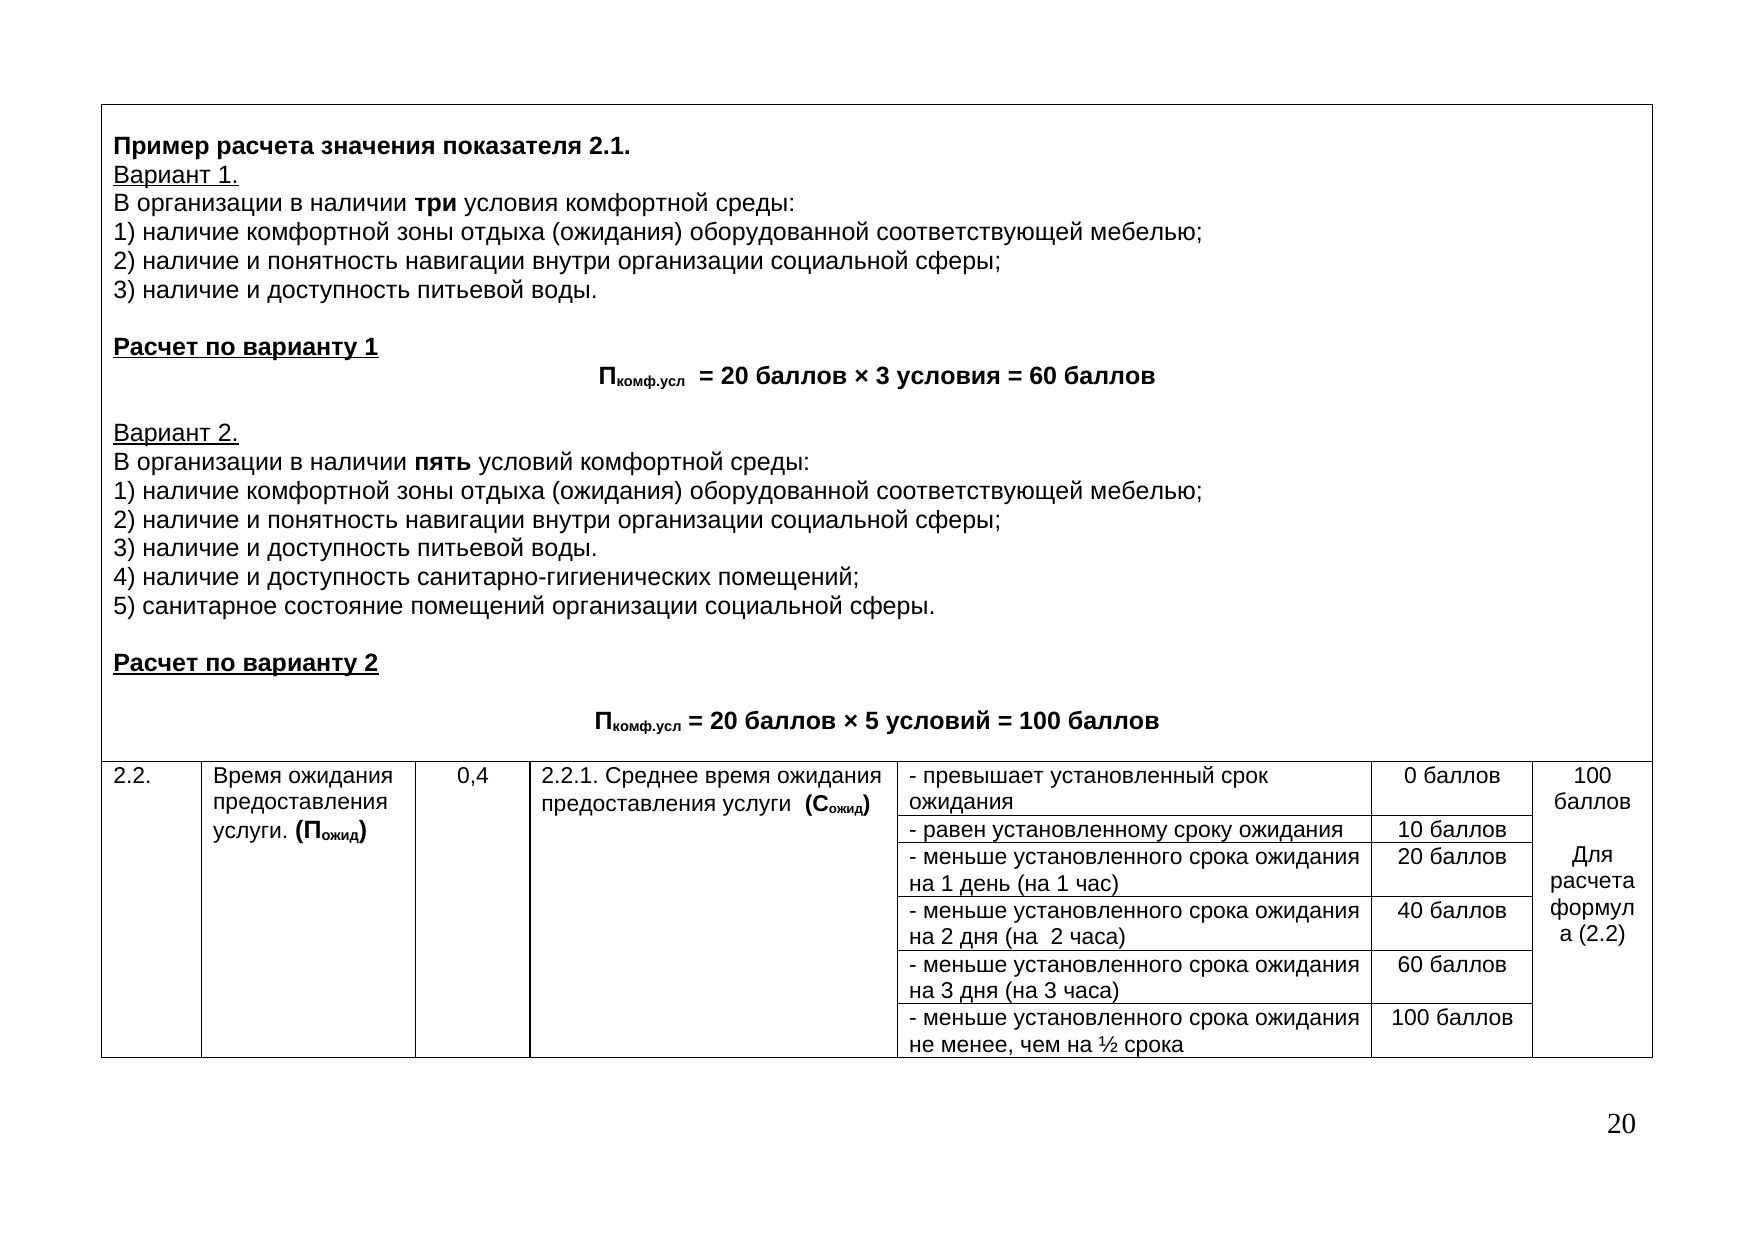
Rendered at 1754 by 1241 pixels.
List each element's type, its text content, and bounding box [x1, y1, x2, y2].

table_cell Время ожидания предоставления услуги. (Пожид) [202, 762, 415, 1057]
table_cell 100 баллов Для расчета формула (2.2) [1533, 762, 1652, 1057]
table_cell 40 баллов [1372, 897, 1532, 949]
table_cell 2.2.1. Среднее время ожидания предоставления услуги (Сожид) [531, 762, 897, 1057]
table_cell 100 баллов [1372, 1004, 1532, 1057]
table_cell - меньше установленного срока ожидания на 3 дня (на 3 часа) [898, 951, 1371, 1003]
table_cell - равен установленному сроку ожидания [898, 816, 1371, 842]
table_cell 2.2. [102, 762, 201, 1057]
table_cell - превышает установленный срок ожидания [898, 762, 1371, 815]
table_cell 0,4 [416, 762, 529, 1057]
table_cell 20 баллов [1372, 843, 1532, 896]
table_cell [898, 1004, 1371, 1057]
table_cell - меньше установленного срока ожидания на 1 день (на 1 час) [898, 843, 1371, 896]
table_cell 10 баллов [1372, 816, 1532, 842]
table_cell 0 баллов [1372, 762, 1532, 815]
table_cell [102, 105, 1652, 761]
table_cell - меньше установленного срока ожидания на 2 дня (на 2 часа) [898, 897, 1371, 949]
table_cell 60 баллов [1372, 951, 1532, 1003]
